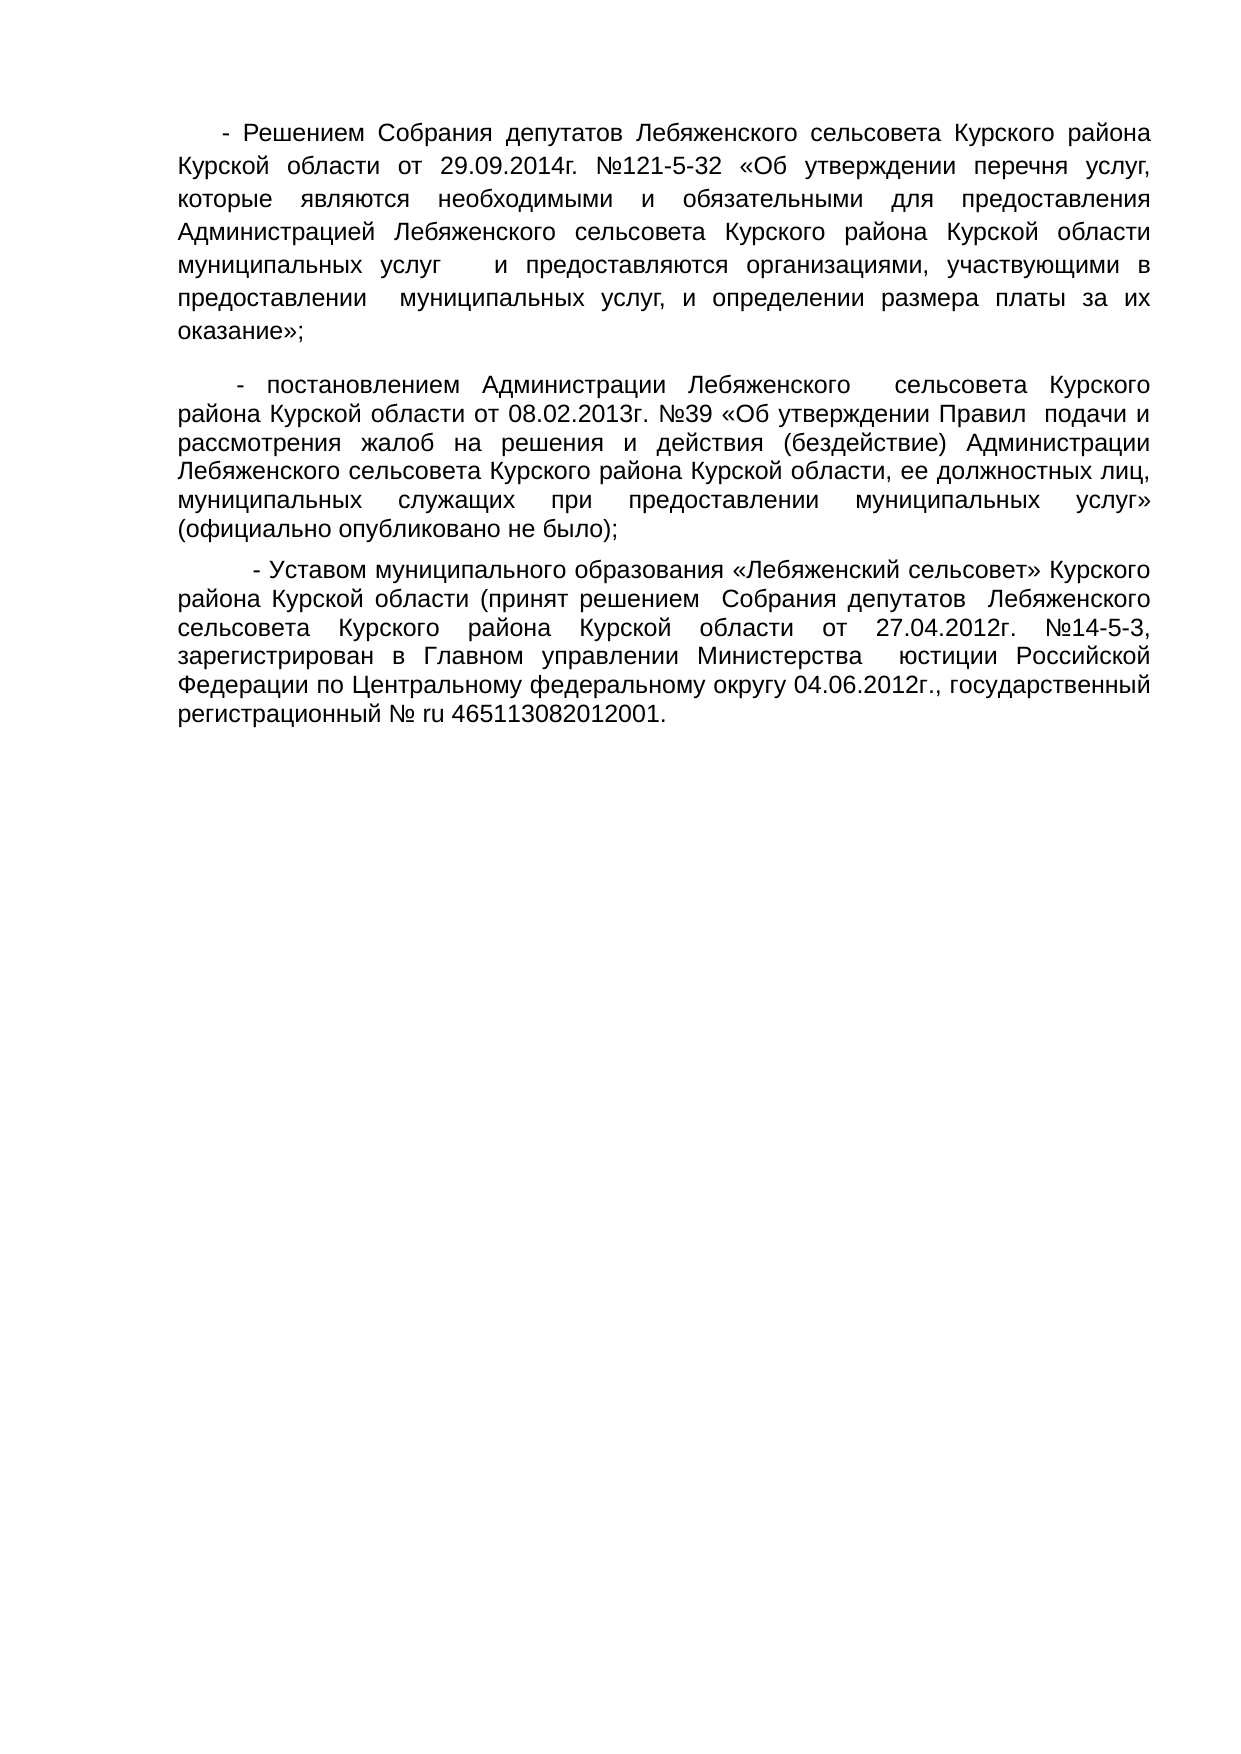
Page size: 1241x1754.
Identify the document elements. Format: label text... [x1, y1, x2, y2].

text - Решением Собрания депутатов Лебяженского сельсовета Курского района Курской области от 29.09.2014г. №121-5-32 «Об утверждении перечня услуг, которые являются необходимыми и обязательными для предоставления Администрацией Лебяженского сельсовета Курского района Курской области муниципальных услуг и предоставляются организациями, участвующими в предоставлении муниципальных услуг, и определении размера платы за их оказание»; [177, 118, 1152, 345]
text - постановлением Администрации Лебяженского сельсовета Курского района Курской области от 08.02.2013г. №39 «Об утверждении Правил подачи и рассмотрения жалоб на решения и действия (бездействие) Администрации Лебяженского сельсовета Курского района Курской области, ее должностных лиц, муниципальных служащих при предоставлении муниципальных услуг» (официально опубликовано не было); [177, 370, 1152, 543]
text - Уставом муниципального образования «Лебяженский сельсовет» Курского района Курской области (принят решением Собрания депутатов Лебяженского сельсовета Курского района Курской области от 27.04.2012г. №14-5-3, зарегистрирован в Главном управлении Министерства юстиции Российской Федерации по Центральному федеральному округу 04.06.2012г., государственный регистрационный № ru 465113082012001. [177, 555, 1152, 728]
